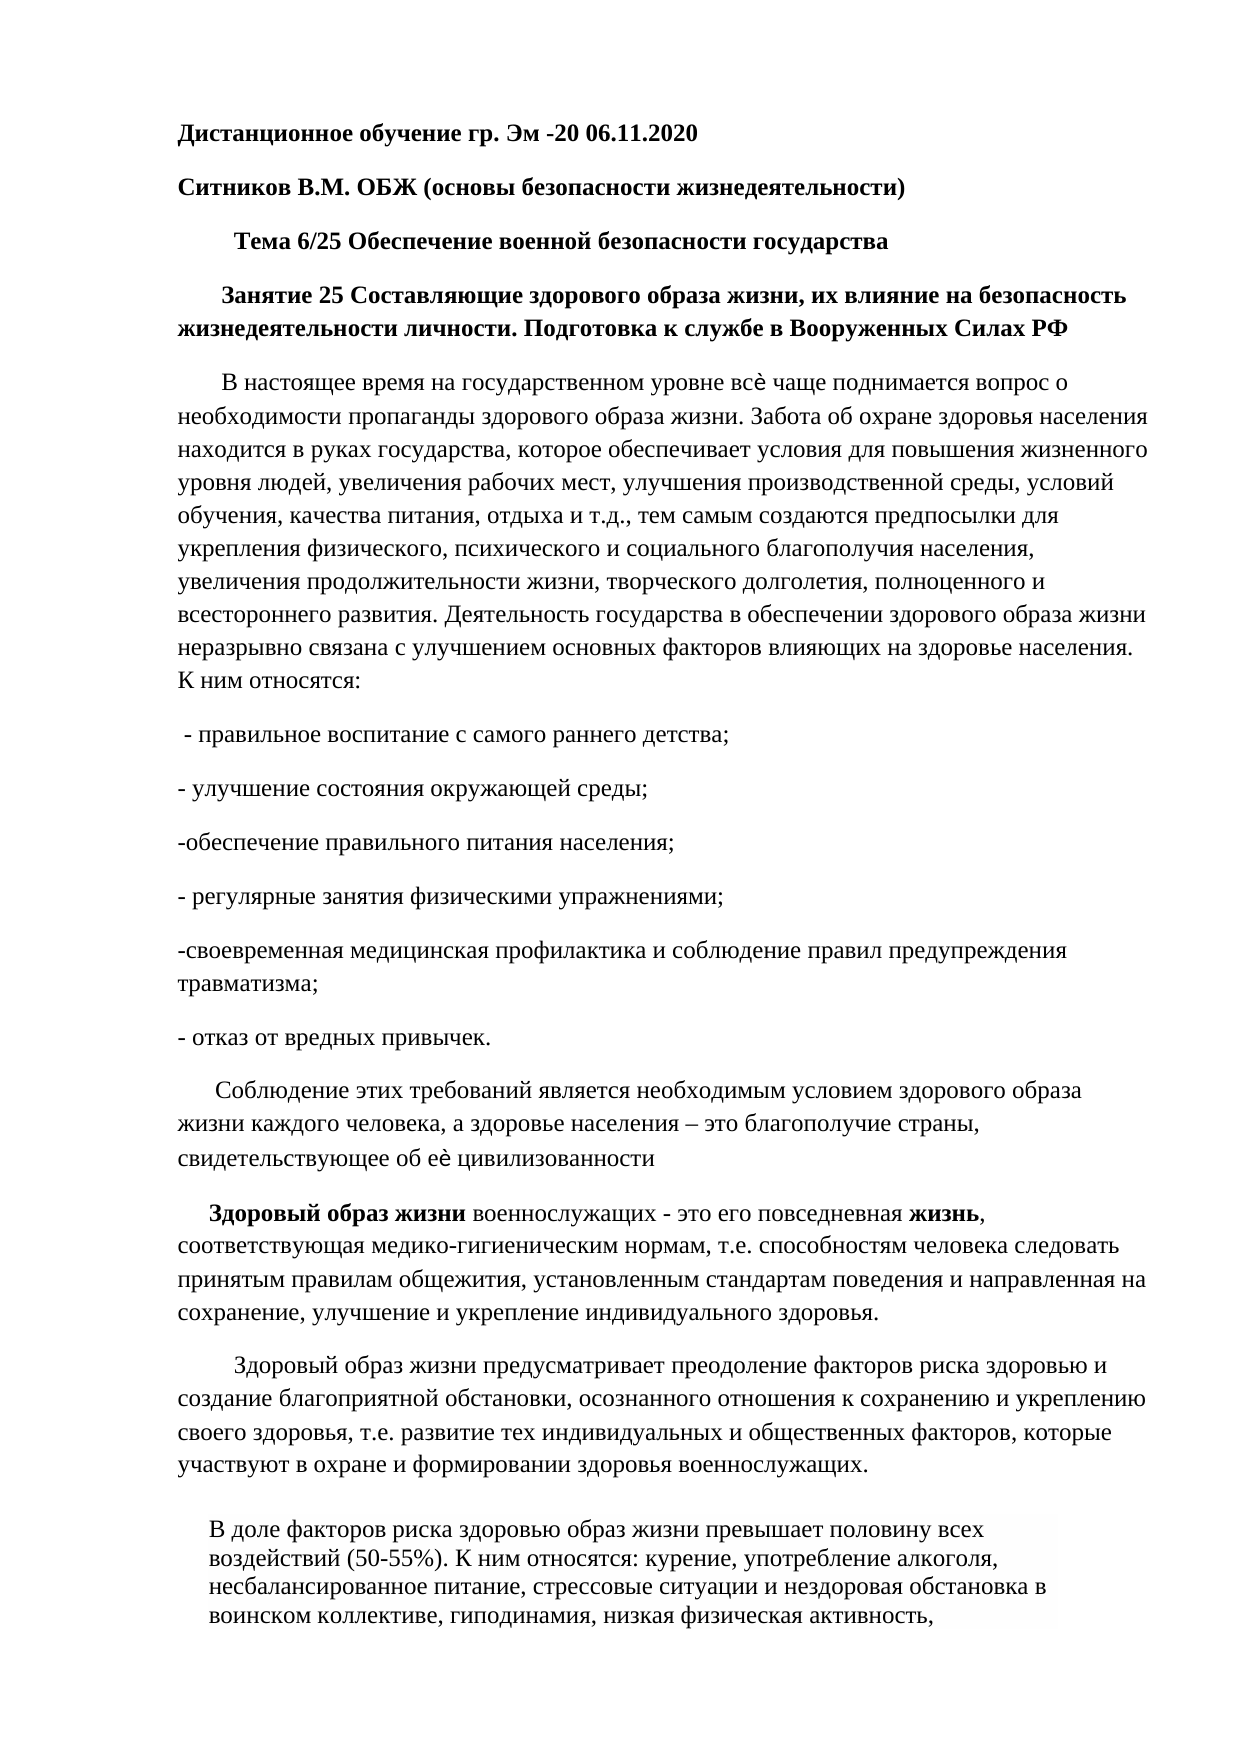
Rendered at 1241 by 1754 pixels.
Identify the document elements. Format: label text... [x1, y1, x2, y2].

text Здоровый образ жизни военнослужащих - это его повседневная жизнь, соответствующая медико-гигиеническим нормам, т.е. способностям человека следовать принятым правилам общежития, установленным стандартам поведения и направленная на сохранение, улучшение и укрепление индивидуального здоровья. [177, 1198, 1152, 1325]
text Ситников В.М. ОБЖ (основы безопасности жизнедеятельности) [177, 172, 1152, 201]
text Занятие 25 Составляющие здорового образа жизни, их влияние на безопасность жизнедеятельности личности. Подготовка к службе в Вооруженных Силах РФ [177, 280, 1152, 341]
text Тема 6/25 Обеспечение военной безопасности государства [177, 226, 1152, 254]
text Соблюдение этих требований является необходимым условием здорового образа жизни каждого человека, а здоровье населения – это благополучие страны, свидетельствующее об еѐ цивилизованности [177, 1076, 1152, 1172]
text - правильное воспитание с самого раннего детства; [177, 719, 1152, 748]
text -обеспечение правильного питания населения; [177, 827, 1152, 856]
text - регулярные занятия физическими упражнениями; [177, 881, 1152, 910]
text -своевременная медицинская профилактика и соблюдение правил предупреждения травматизма; [177, 935, 1152, 997]
text Дистанционное обучение гр. Эм -20 06.11.2020 [177, 118, 1152, 147]
text - отказ от вредных привычек. [177, 1022, 1152, 1050]
text - улучшение состояния окружающей среды; [177, 773, 1152, 802]
text В настоящее время на государственном уровне всѐ чаще поднимается вопрос о необходимости пропаганды здорового образа жизни. Забота об охране здоровья населения находится в руках государства, которое обеспечивает условия для повышения жизненного уровня людей, увеличения рабочих мест, улучшения производственной среды, условий обучения, качества питания, отдыха и т.д., тем самым создаются предпосылки для укрепления физического, психического и социального благополучия населения, увеличения продолжительности жизни, творческого долголетия, полноценного и всестороннего развития. Деятельность государства в обеспечении здорового образа жизни неразрывно связана с улучшением основных факторов влияющих на здоровье населения. К ним относятся: [177, 367, 1152, 694]
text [208, 1514, 1058, 1629]
text Здоровый образ жизни предусматривает преодоление факторов риска здоровью и создание благоприятной обстановки, осознанного отношения к сохранению и укреплению своего здоровья, т.е. развитие тех индивидуальных и общественных факторов, которые участвуют в охране и формировании здоровья военнослужащих. [177, 1351, 1152, 1478]
